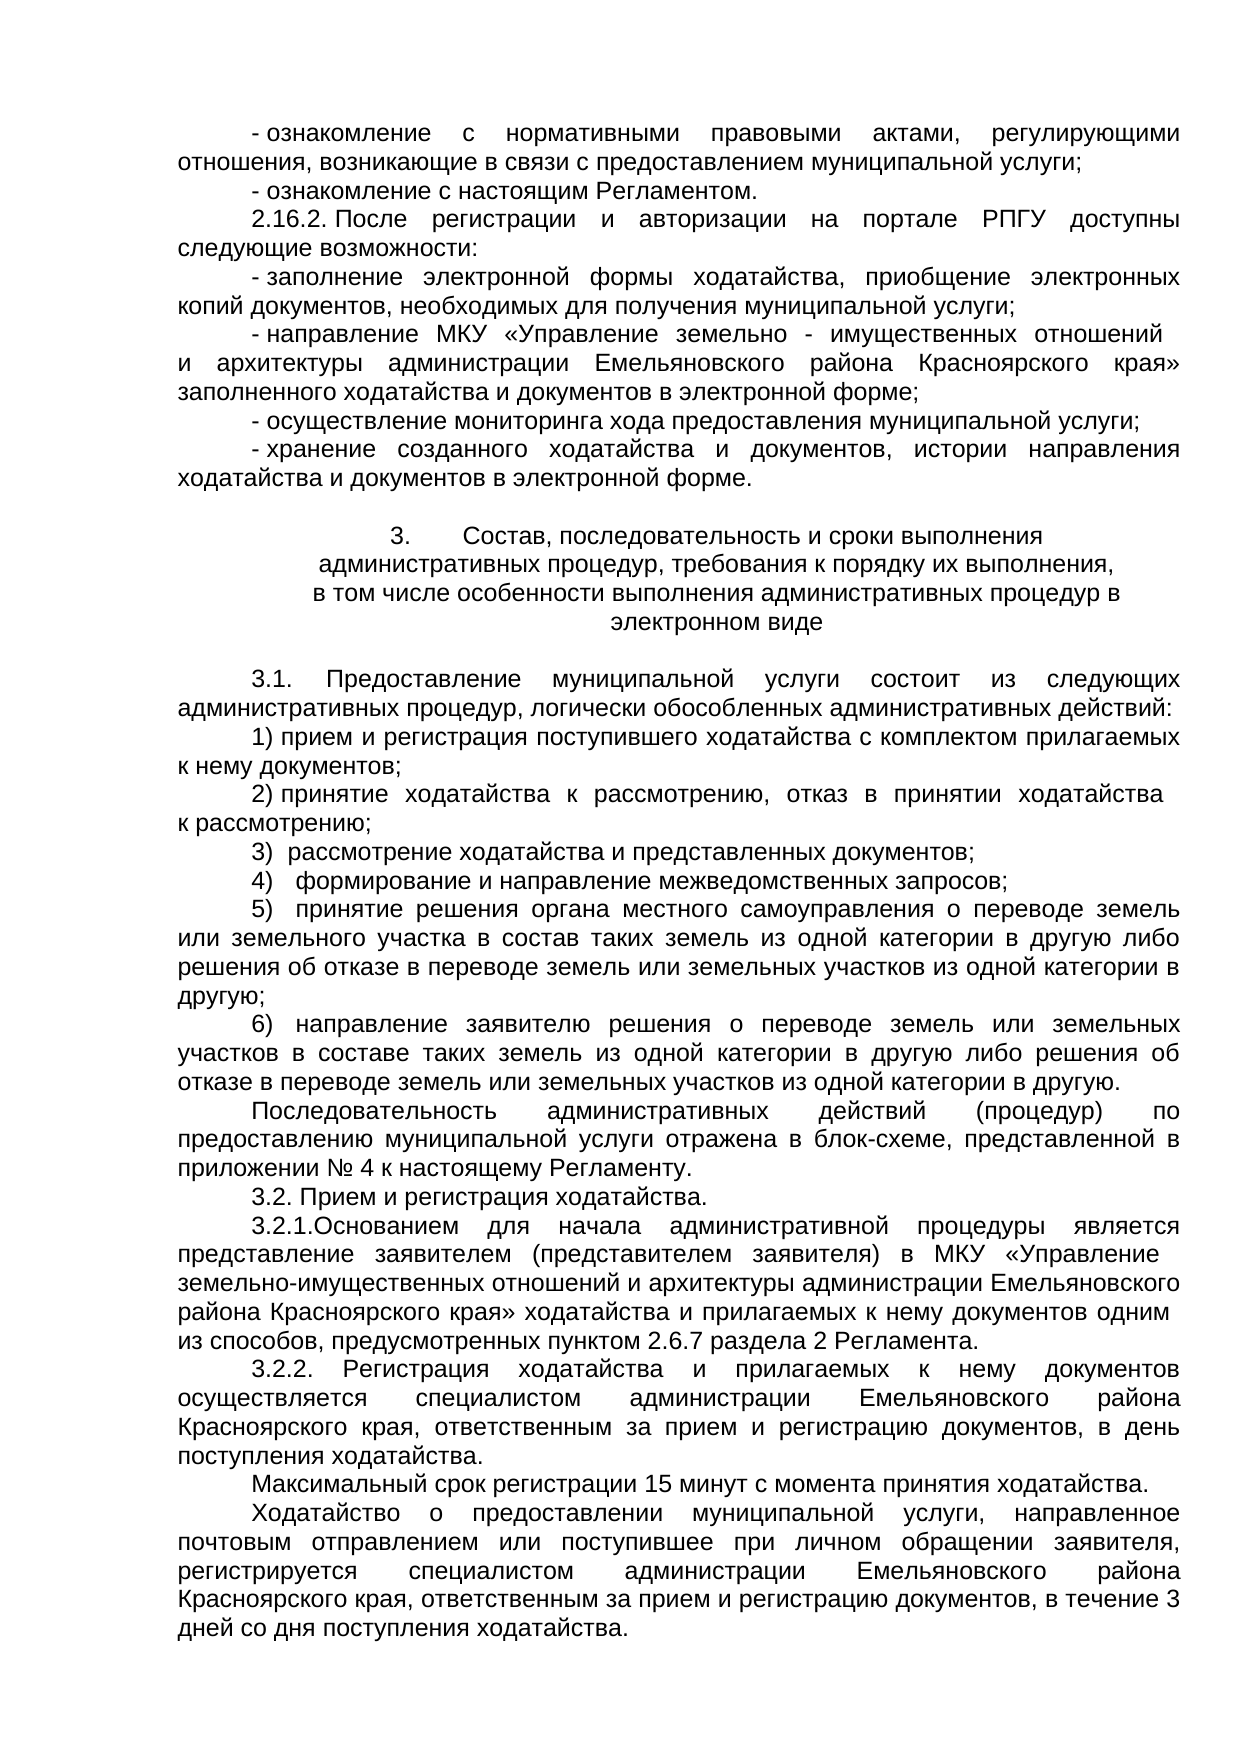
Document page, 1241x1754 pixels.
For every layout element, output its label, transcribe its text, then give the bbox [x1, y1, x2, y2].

text Ходатайство о предоставлении муниципальной услуги, направленное почтовым отправлением или поступившее при личном обращении заявителя, регистрируется специалистом администрации Емельяновского района Красноярского края, ответственным за прием и регистрацию документов, в течение 3 дней со дня поступления ходатайства. [177, 1498, 1181, 1642]
list административных процедур, требования к порядку их выполнения, [252, 549, 1181, 578]
list - направление МКУ «Управление земельно - имущественных отношений и архитектуры администрации Емельяновского района Красноярского края» заполненного ходатайства и документов в электронной форме; [177, 319, 1181, 406]
text 3.2. Прием и регистрация ходатайства. [177, 1182, 1181, 1211]
list в том числе особенности выполнения административных процедур в электронном виде [252, 578, 1181, 636]
text 3.2.2. Регистрация ходатайства и прилагаемых к нему документов осуществляется специалистом администрации Емельяновского района Красноярского края, ответственным за прием и регистрацию документов, в день поступления ходатайства. [177, 1354, 1181, 1469]
text 3.2.1.Основанием для начала административной процедуры является представление заявителем (представителем заявителя) в МКУ «Управление земельно-имущественных отношений и архитектуры администрации Емельяновского района Красноярского края» ходатайства и прилагаемых к нему документов одним из способов, предусмотренных пунктом 2.6.7 раздела 2 Регламента. [177, 1211, 1181, 1354]
list - хранение созданного ходатайства и документов, истории направления ходатайства и документов в электронной форме. [177, 434, 1181, 492]
list Предоставление муниципальной услуги состоит из следующих административных процедур, логически обособленных административных действий: [177, 664, 1181, 722]
list - осуществление мониторинга хода предоставления муниципальной услуги; [177, 406, 1181, 434]
list рассмотрение ходатайства и представленных документов; [177, 837, 1181, 866]
list принятие ходатайства к рассмотрению, отказ в принятии ходатайства к рассмотрению; [177, 779, 1181, 837]
list прием и регистрация поступившего ходатайства с комплектом прилагаемых к нему документов; [177, 722, 1181, 779]
list Состав, последовательность и сроки выполнения [252, 521, 1181, 549]
list - ознакомление с настоящим Регламентом. [177, 176, 1181, 204]
text Максимальный срок регистрации 15 минут с момента принятия ходатайства. [177, 1469, 1181, 1498]
list - заполнение электронной формы ходатайства, приобщение электронных копий документов, необходимых для получения муниципальной услуги; [177, 262, 1181, 319]
list принятие решения органа местного самоуправления о переводе земель или земельного участка в состав таких земель из одной категории в другую либо решения об отказе в переводе земель или земельных участков из одной категории в другую; [177, 894, 1181, 1009]
list направление заявителю решения о переводе земель или земельных участков в составе таких земель из одной категории в другую либо решения об отказе в переводе земель или земельных участков из одной категории в другую. [177, 1009, 1181, 1096]
text 2.16.2. После регистрации и авторизации на портале РПГУ доступны следующие возможности: [177, 204, 1181, 262]
text Последовательность административных действий (процедур) по предоставлению муниципальной услуги отражена в блок-схеме, представленной в приложении № 4 к настоящему Регламенту. [177, 1096, 1181, 1182]
list формирование и направление межведомственных запросов; [251, 866, 1181, 894]
list - ознакомление с нормативными правовыми актами, регулирующими отношения, возникающие в связи с предоставлением муниципальной услуги; [177, 118, 1181, 176]
